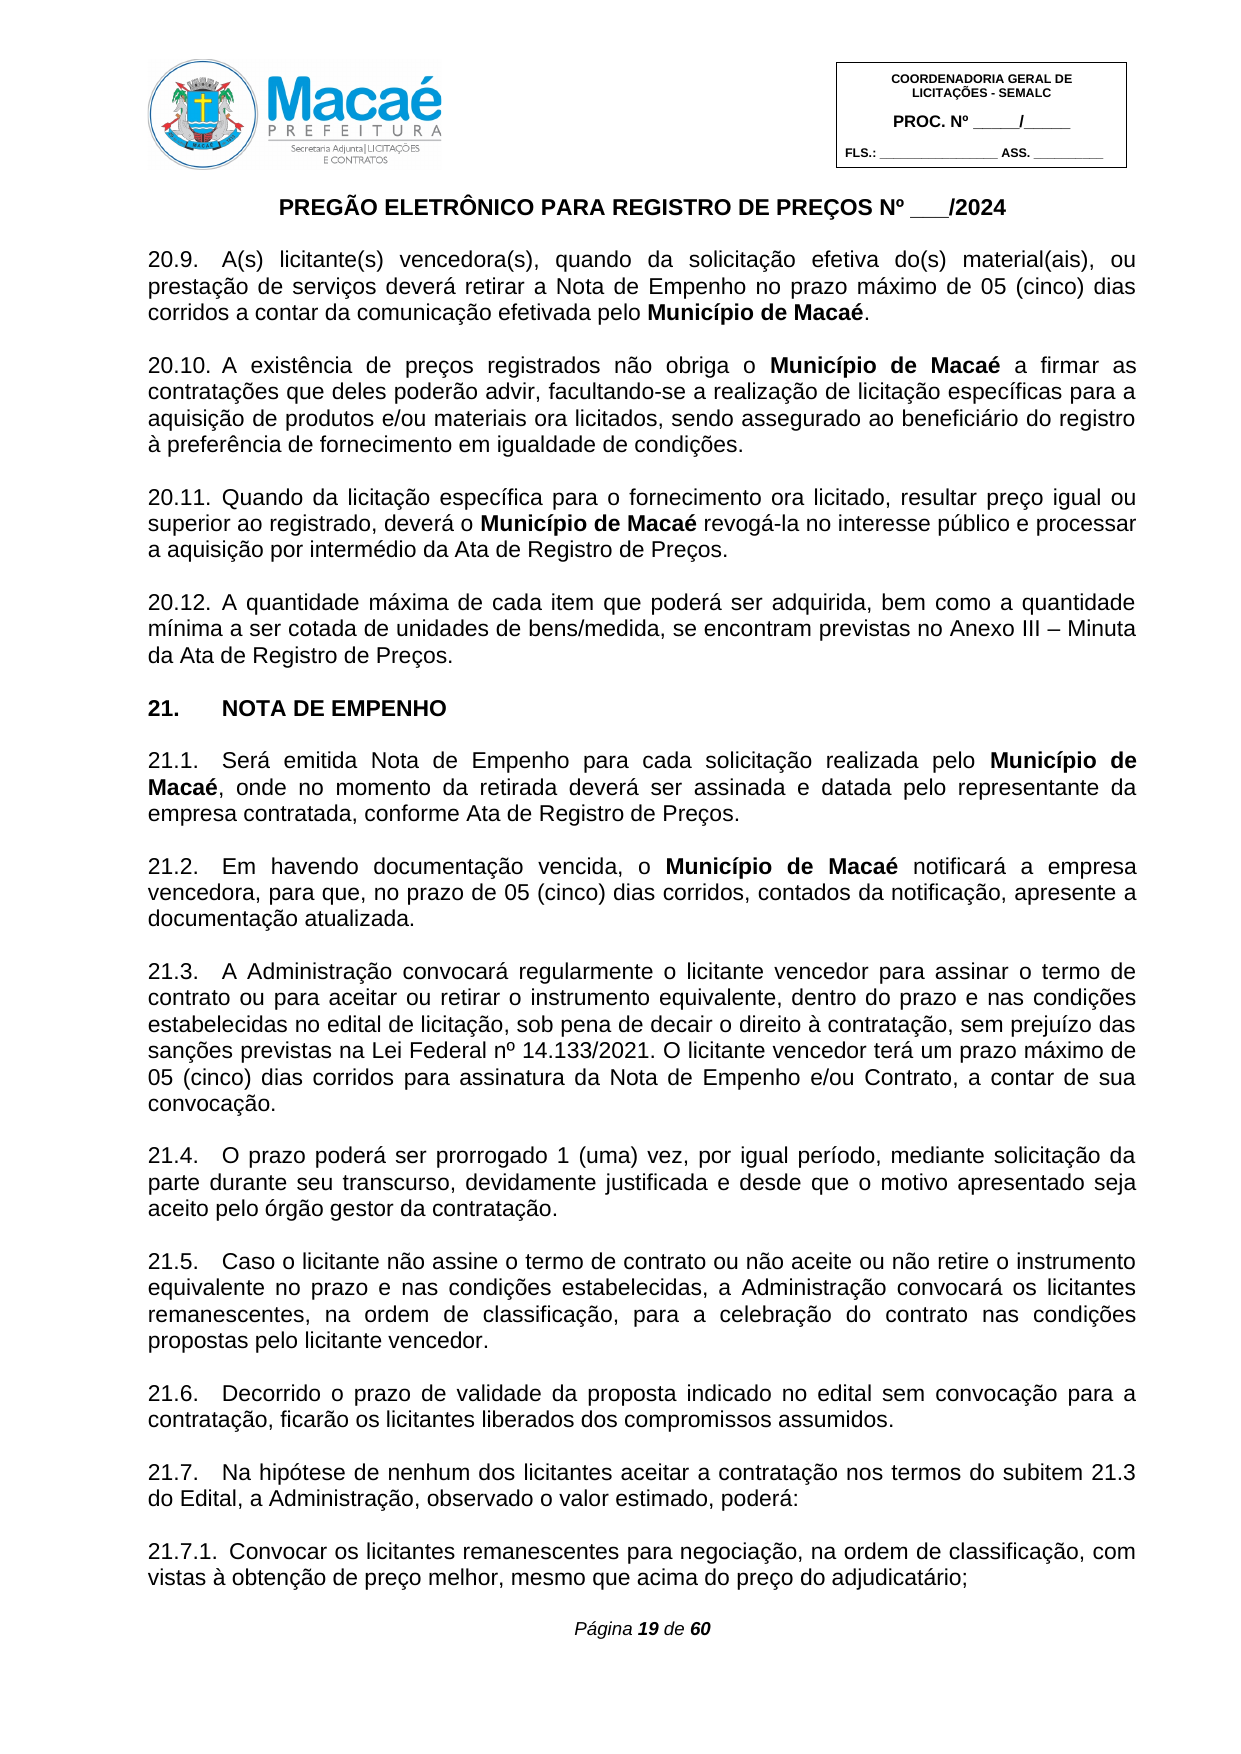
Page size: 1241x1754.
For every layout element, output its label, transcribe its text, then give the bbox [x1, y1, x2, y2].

list A Administração convocará regularmente o licitante vencedor para assinar o termo de contrato ou para aceitar ou retirar o instrumento equivalente, dentro do prazo e nas condições estabelecidas no edital de licitação, sob pena de decair o direito à contratação, sem prejuízo das sanções previstas na Lei Federal nº 14.133/2021. O licitante vencedor terá um prazo máximo de 05 (cinco) dias corridos para assinatura da Nota de Empenho e/ou Contrato, a contar de sua convocação. [148, 958, 1137, 1116]
list O prazo poderá ser prorrogado 1 (uma) vez, por igual período, mediante solicitação da parte durante seu transcurso, devidamente justificada e desde que o motivo apresentado seja aceito pelo órgão gestor da contratação. [148, 1142, 1137, 1222]
picture [147, 59, 442, 170]
picture [420, 105, 442, 115]
list Convocar os licitantes remanescentes para negociação, na ordem de classificação, com vistas à obtenção de preço melhor, mesmo que acima do preço do adjudicatário; [148, 1538, 1137, 1591]
list Quando da licitação específica para o fornecimento ora licitado, resultar preço igual ou superior ao registrado, deverá o Município de Macaé revogá-la no interesse público e processar a aquisição por intermédio da Ata de Registro de Preços. [148, 484, 1137, 563]
list Será emitida Nota de Empenho para cada solicitação realizada pelo Município de Macaé, onde no momento da retirada deverá ser assinada e datada pelo representante da empresa contratada, conforme Ata de Registro de Preços. [148, 747, 1137, 826]
list Decorrido o prazo de validade da proposta indicado no edital sem convocação para a contratação, ficarão os licitantes liberados dos compromissos assumidos. [148, 1380, 1137, 1432]
list A quantidade máxima de cada item que poderá ser adquirida, bem como a quantidade mínima a ser cotada de unidades de bens/medida, se encontram previstas no Anexo III – Minuta da Ata de Registro de Preços. [148, 589, 1137, 668]
list Caso o licitante não assine o termo de contrato ou não aceite ou não retire o instrumento equivalente no prazo e nas condições estabelecidas, a Administração convocará os licitantes remanescentes, na ordem de classificação, para a celebração do contrato nas condições propostas pelo licitante vencedor. [148, 1248, 1137, 1353]
list Na hipótese de nenhum dos licitantes aceitar a contratação nos termos do subitem 21.3 do Edital, a Administração, observado o valor estimado, poderá: [148, 1459, 1137, 1511]
list NOTA DE EMPENHO [148, 694, 1137, 721]
list Em havendo documentação vencida, o Município de Macaé notificará a empresa vencedora, para que, no prazo de 05 (cinco) dias corridos, contados da notificação, apresente a documentação atualizada. [148, 853, 1137, 932]
list A(s) licitante(s) vencedora(s), quando da solicitação efetiva do(s) material(ais), ou prestação de serviços deverá retirar a Nota de Empenho no prazo máximo de 05 (cinco) dias corridos a contar da comunicação efetivada pelo Município de Macaé. [148, 246, 1137, 326]
list A existência de preços registrados não obriga o Município de Macaé a firmar as contratações que deles poderão advir, facultando-se a realização de licitação específicas para a aquisição de produtos e/ou materiais ora licitados, sendo assegurado ao beneficiário do registro à preferência de fornecimento em igualdade de condições. [148, 352, 1137, 457]
picture [420, 94, 433, 101]
